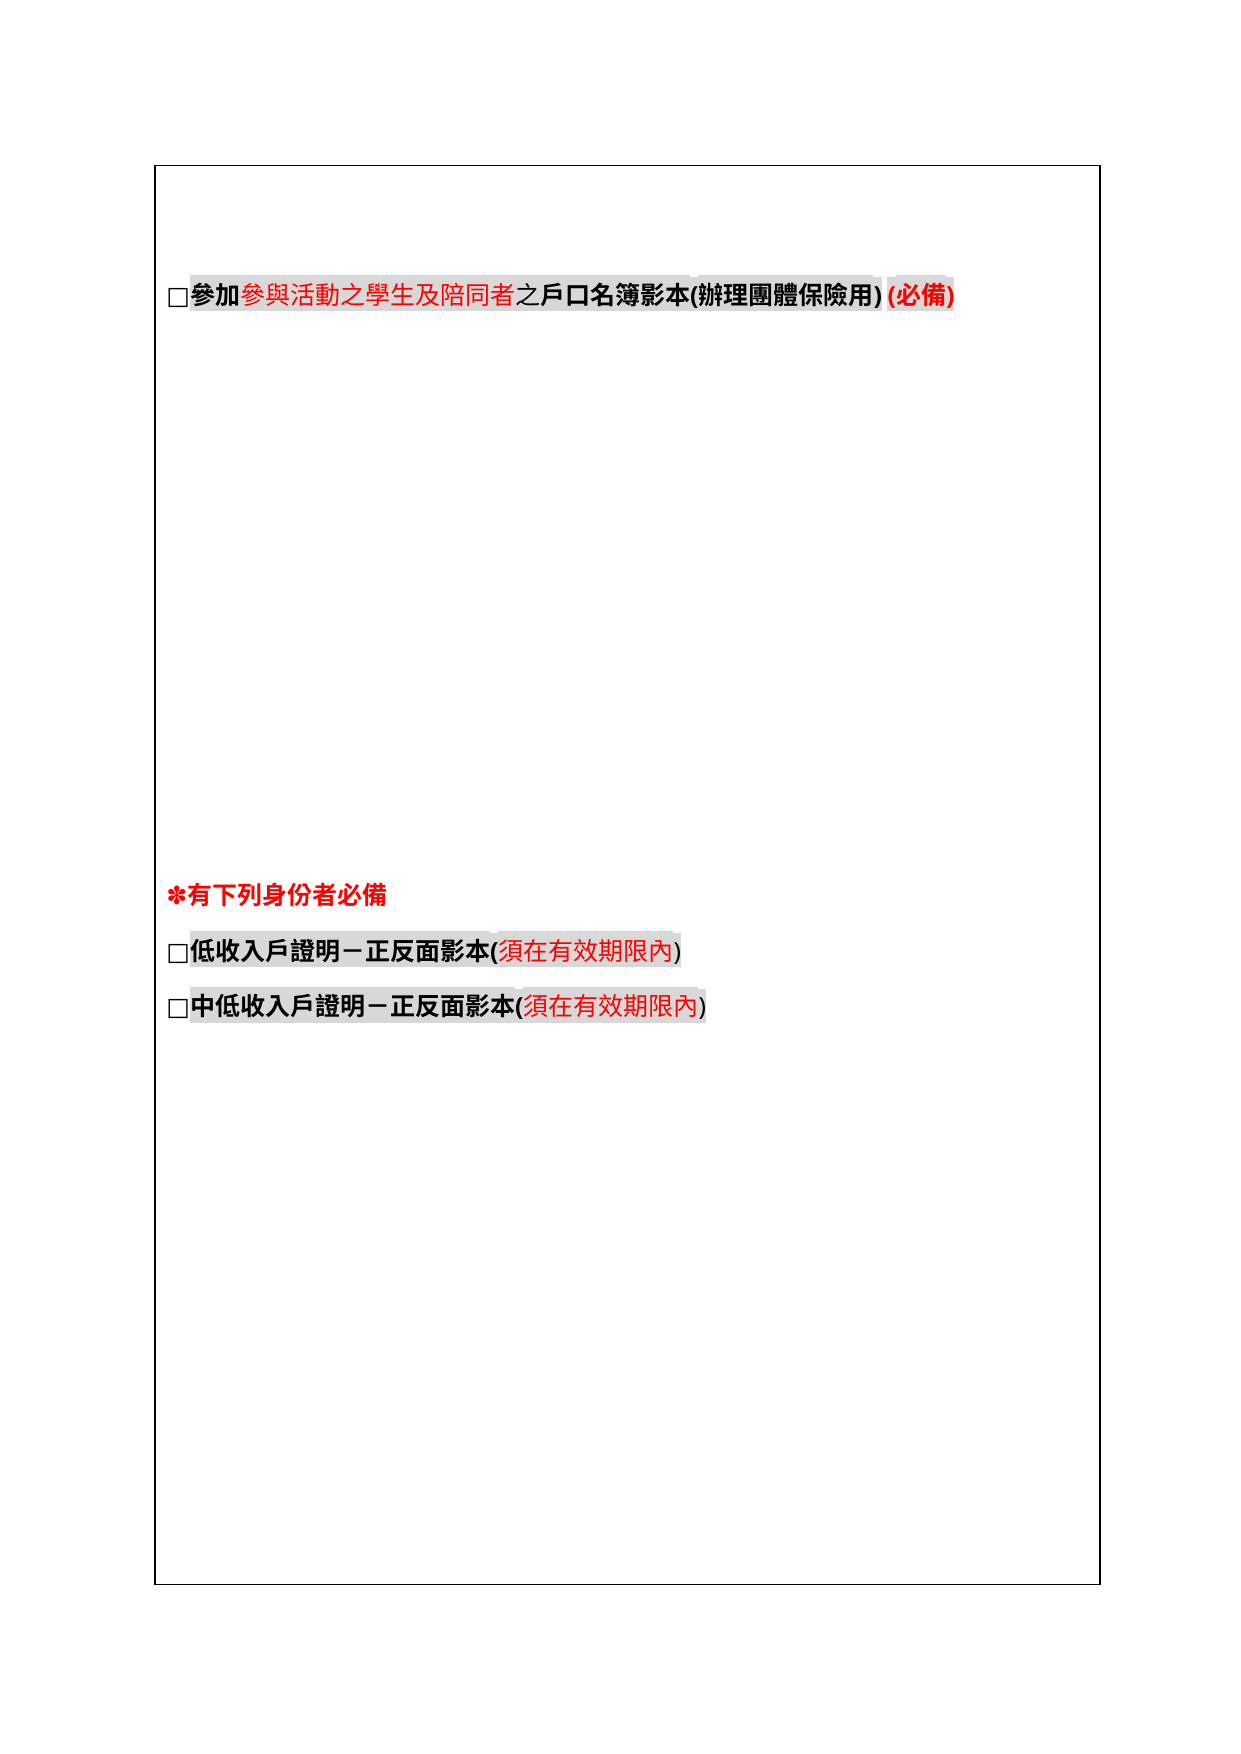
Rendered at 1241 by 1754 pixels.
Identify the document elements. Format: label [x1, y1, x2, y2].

table_header [156, 166, 1099, 1584]
